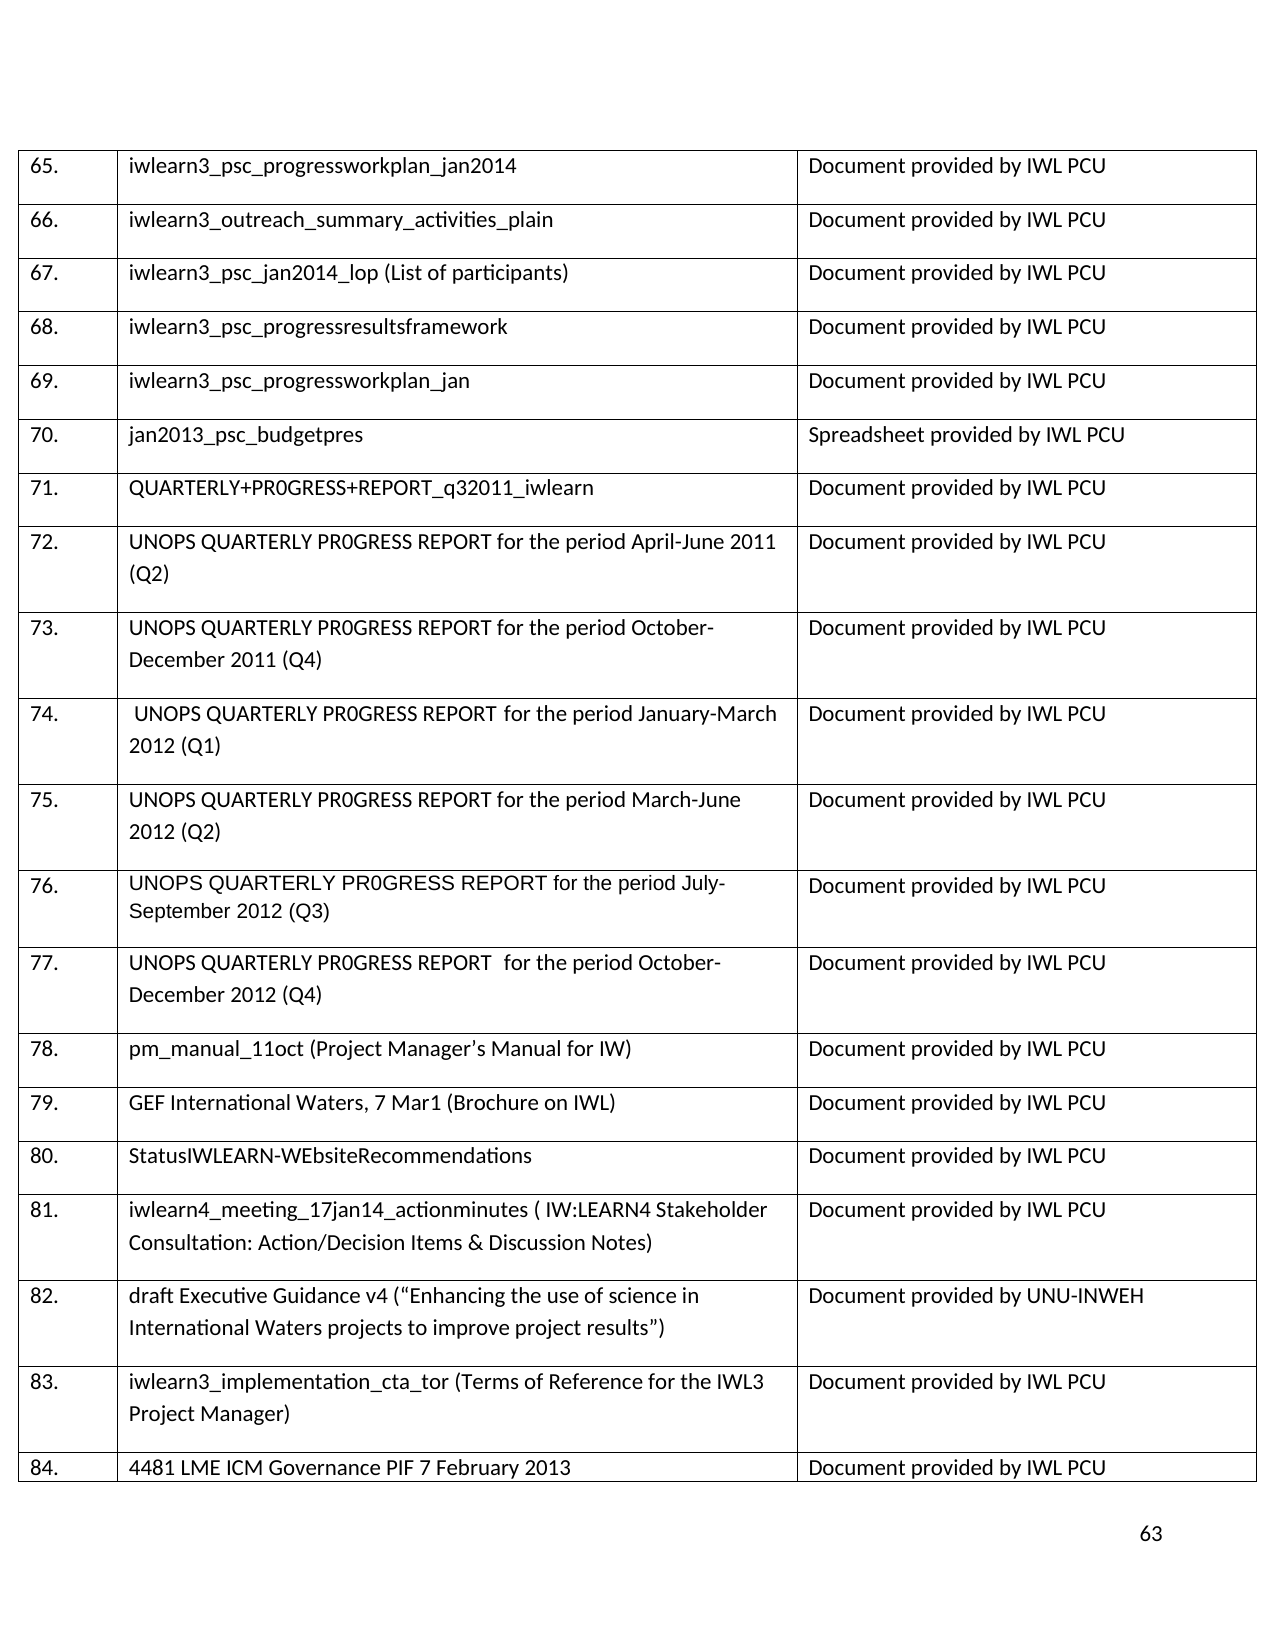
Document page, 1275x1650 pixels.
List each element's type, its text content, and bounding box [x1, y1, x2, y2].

table_cell 81. [19, 1195, 117, 1280]
table_cell 82. [19, 1281, 117, 1366]
table_cell 67. [19, 259, 117, 311]
table_cell 69. [19, 366, 117, 419]
table_cell 75. [19, 785, 117, 870]
table_cell Document provided by IWL PCU [798, 366, 1256, 419]
table_cell 76. [19, 871, 117, 947]
table_cell Document provided by IWL PCU [798, 474, 1256, 526]
table_cell iwlearn3_implementation_cta_tor (Terms of Reference for the IWL3 Project Manager) [118, 1367, 797, 1452]
table_cell draft Executive Guidance v4 (“Enhancing the use of science in International Waters projects to improve project results”) [118, 1281, 797, 1366]
table_cell 72. [19, 527, 117, 612]
table_cell UNOPS QUARTERLY PR0GRESS REPORT for the period January-March 2012 (Q1) [118, 699, 797, 784]
table_cell 84. [19, 1453, 117, 1481]
table_cell Document provided by IWL PCU [798, 1142, 1256, 1194]
table_cell Document provided by IWL PCU [798, 1034, 1256, 1087]
table_cell Document provided by IWL PCU [798, 527, 1256, 612]
table_cell QUARTERLY+PR0GRESS+REPORT_q32011_iwlearn [118, 474, 797, 526]
table_cell 74. [19, 699, 117, 784]
table_cell Document provided by IWL PCU [798, 1367, 1256, 1452]
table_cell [798, 1453, 1256, 1481]
table_cell Document provided by IWL PCU [798, 312, 1256, 365]
table_cell Document provided by IWL PCU [798, 151, 1256, 204]
table_cell GEF International Waters, 7 Mar1 (Brochure on IWL) [118, 1088, 797, 1141]
table_cell 70. [19, 420, 117, 472]
table_cell 77. [19, 948, 117, 1033]
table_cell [118, 1453, 797, 1481]
table_cell iwlearn4_meeting_17jan14_actionminutes ( IW:LEARN4 Stakeholder Consultation: Action/Decision Items & Discussion Notes) [118, 1195, 797, 1280]
table_cell Document provided by IWL PCU [798, 785, 1256, 870]
table_cell 80. [19, 1142, 117, 1194]
table_cell 65. [19, 151, 117, 204]
table_cell Spreadsheet provided by IWL PCU [798, 420, 1256, 472]
table_cell 73. [19, 613, 117, 698]
table_cell iwlearn3_psc_progressworkplan_jan2014 [118, 151, 797, 204]
table_cell Document provided by IWL PCU [798, 699, 1256, 784]
table_cell Document provided by IWL PCU [798, 1088, 1256, 1141]
table_cell 66. [19, 205, 117, 257]
table_cell 71. [19, 474, 117, 526]
table_cell Document provided by IWL PCU [798, 259, 1256, 311]
table_cell Document provided by IWL PCU [798, 205, 1256, 257]
table_cell 83. [19, 1367, 117, 1452]
table_cell UNOPS QUARTERLY PR0GRESS REPORT for the period October-December 2011 (Q4) [118, 613, 797, 698]
table_cell Document provided by IWL PCU [798, 948, 1256, 1033]
table_cell 78. [19, 1034, 117, 1087]
table_cell iwlearn3_psc_progressresultsframework [118, 312, 797, 365]
table_cell iwlearn3_psc_jan2014_lop (List of participants) [118, 259, 797, 311]
table_cell jan2013_psc_budgetpres [118, 420, 797, 472]
table_cell 79. [19, 1088, 117, 1141]
table_cell StatusIWLEARN-WEbsiteRecommendations [118, 1142, 797, 1194]
table_cell iwlearn3_outreach_summary_activities_plain [118, 205, 797, 257]
table_cell UNOPS QUARTERLY PR0GRESS REPORT for the period April-June 2011 (Q2) [118, 527, 797, 612]
table_cell Document provided by IWL PCU [798, 871, 1256, 947]
table_cell 68. [19, 312, 117, 365]
table_cell UNOPS QUARTERLY PR0GRESS REPORT for the period October-December 2012 (Q4) [118, 948, 797, 1033]
table_cell pm_manual_11oct (Project Manager’s Manual for IW) [118, 1034, 797, 1087]
table_cell Document provided by IWL PCU [798, 613, 1256, 698]
table_cell Document provided by IWL PCU [798, 1195, 1256, 1280]
table_cell iwlearn3_psc_progressworkplan_jan [118, 366, 797, 419]
table_cell UNOPS QUARTERLY PR0GRESS REPORT for the period March-June 2012 (Q2) [118, 785, 797, 870]
table_cell UNOPS QUARTERLY PR0GRESS REPORT for the period July-September 2012 (Q3) [118, 871, 797, 947]
table_cell Document provided by UNU-INWEH [798, 1281, 1256, 1366]
